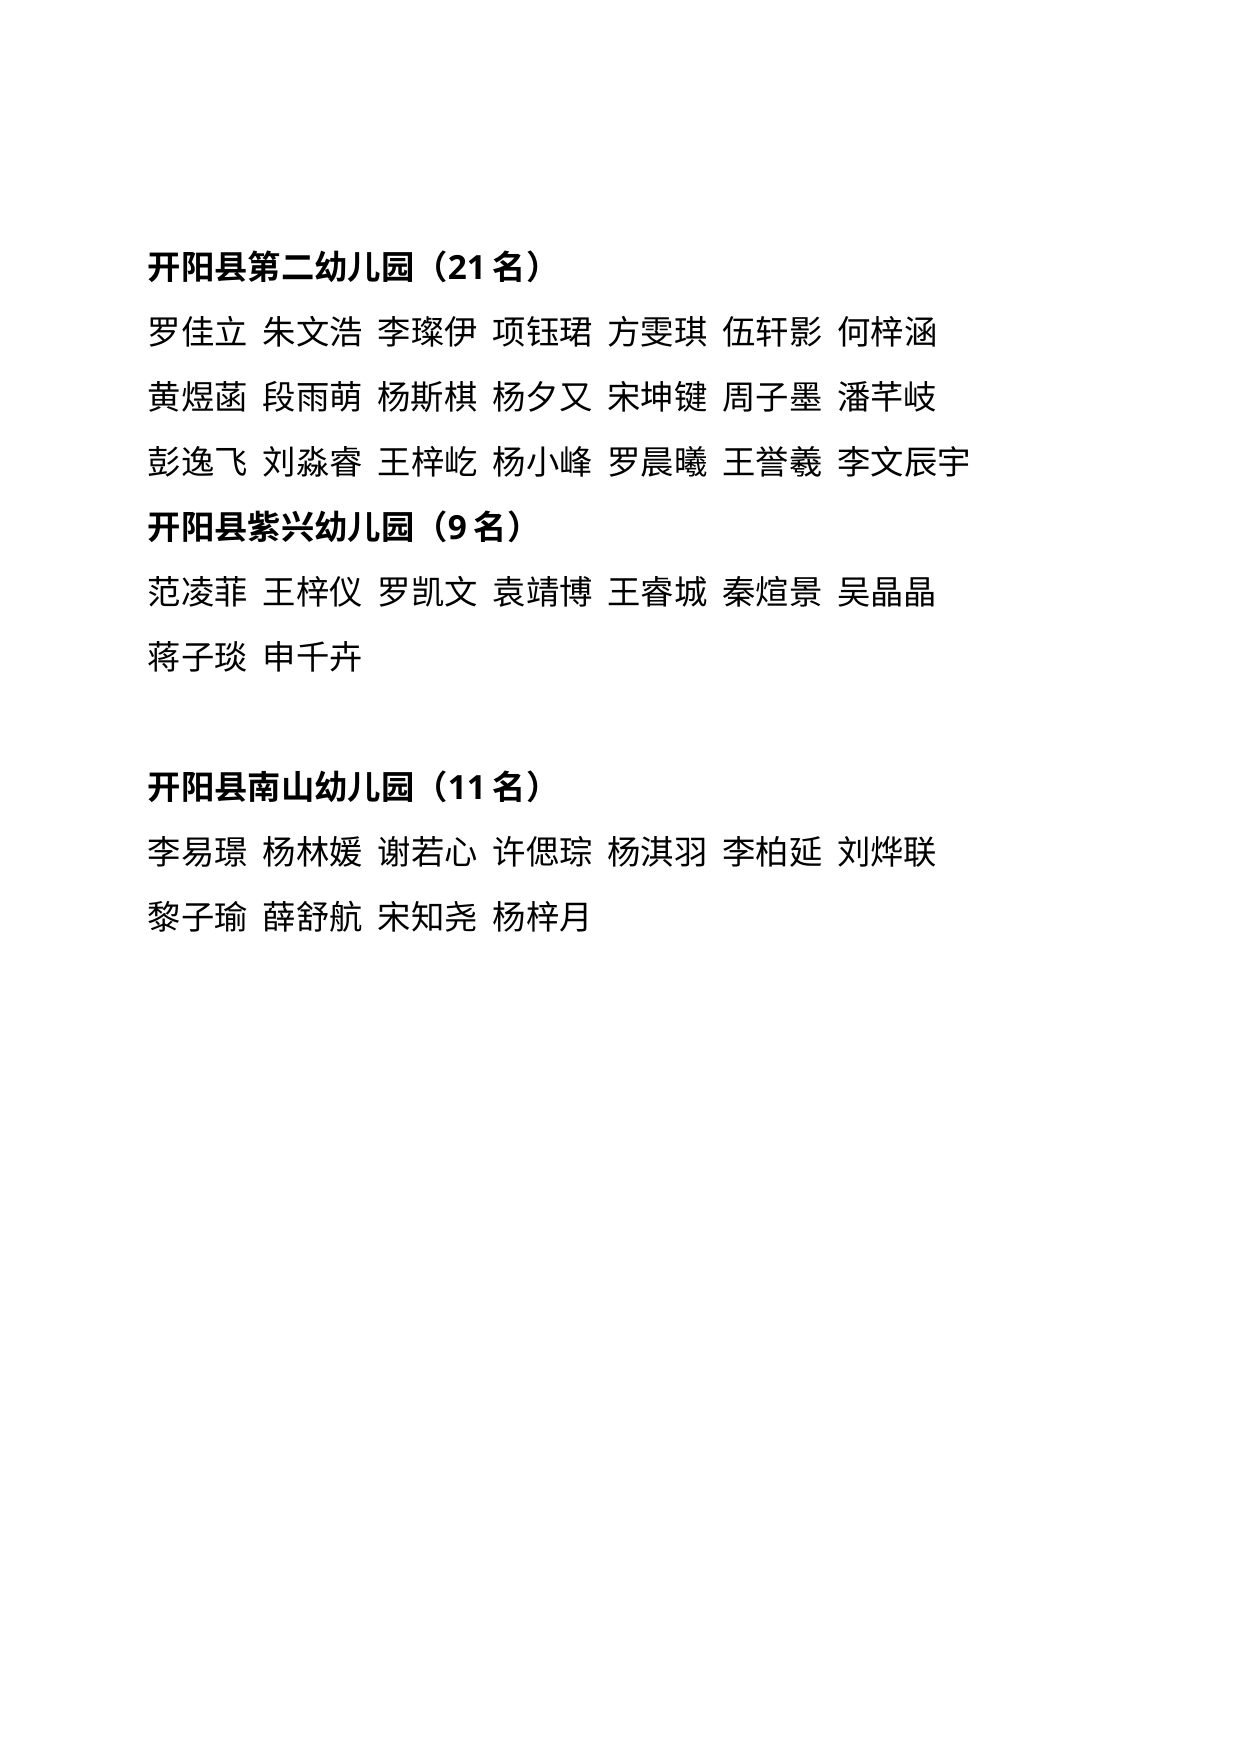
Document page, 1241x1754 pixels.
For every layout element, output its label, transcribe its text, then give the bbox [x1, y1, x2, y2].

text 黄煜菡 段雨萌 杨斯棋 杨夕又 宋坤键 周子墨 潘芊岐 [148, 363, 1092, 428]
text 蒋子琰 申千卉 [148, 623, 1092, 688]
text 黎子瑜 薛舒航 宋知尧 杨梓月 [148, 883, 1092, 948]
text 范凌菲 王梓仪 罗凯文 袁靖博 王睿城 秦煊景 吴晶晶 [148, 558, 1092, 623]
text 彭逸飞 刘淼睿 王梓屹 杨小峰 罗晨曦 王誉羲 李文辰宇 [148, 428, 1092, 493]
text 开阳县紫兴幼儿园（9名） [148, 493, 1092, 558]
text 开阳县南山幼儿园（11名） [148, 753, 1092, 818]
text 罗佳立 朱文浩 李璨伊 项钰珺 方雯琪 伍轩影 何梓涵 [148, 298, 1092, 363]
text 开阳县第二幼儿园（21名） [148, 233, 1092, 298]
text 李易璟 杨林媛 谢若心 许偲琮 杨淇羽 李柏延 刘烨联 [148, 818, 1092, 883]
